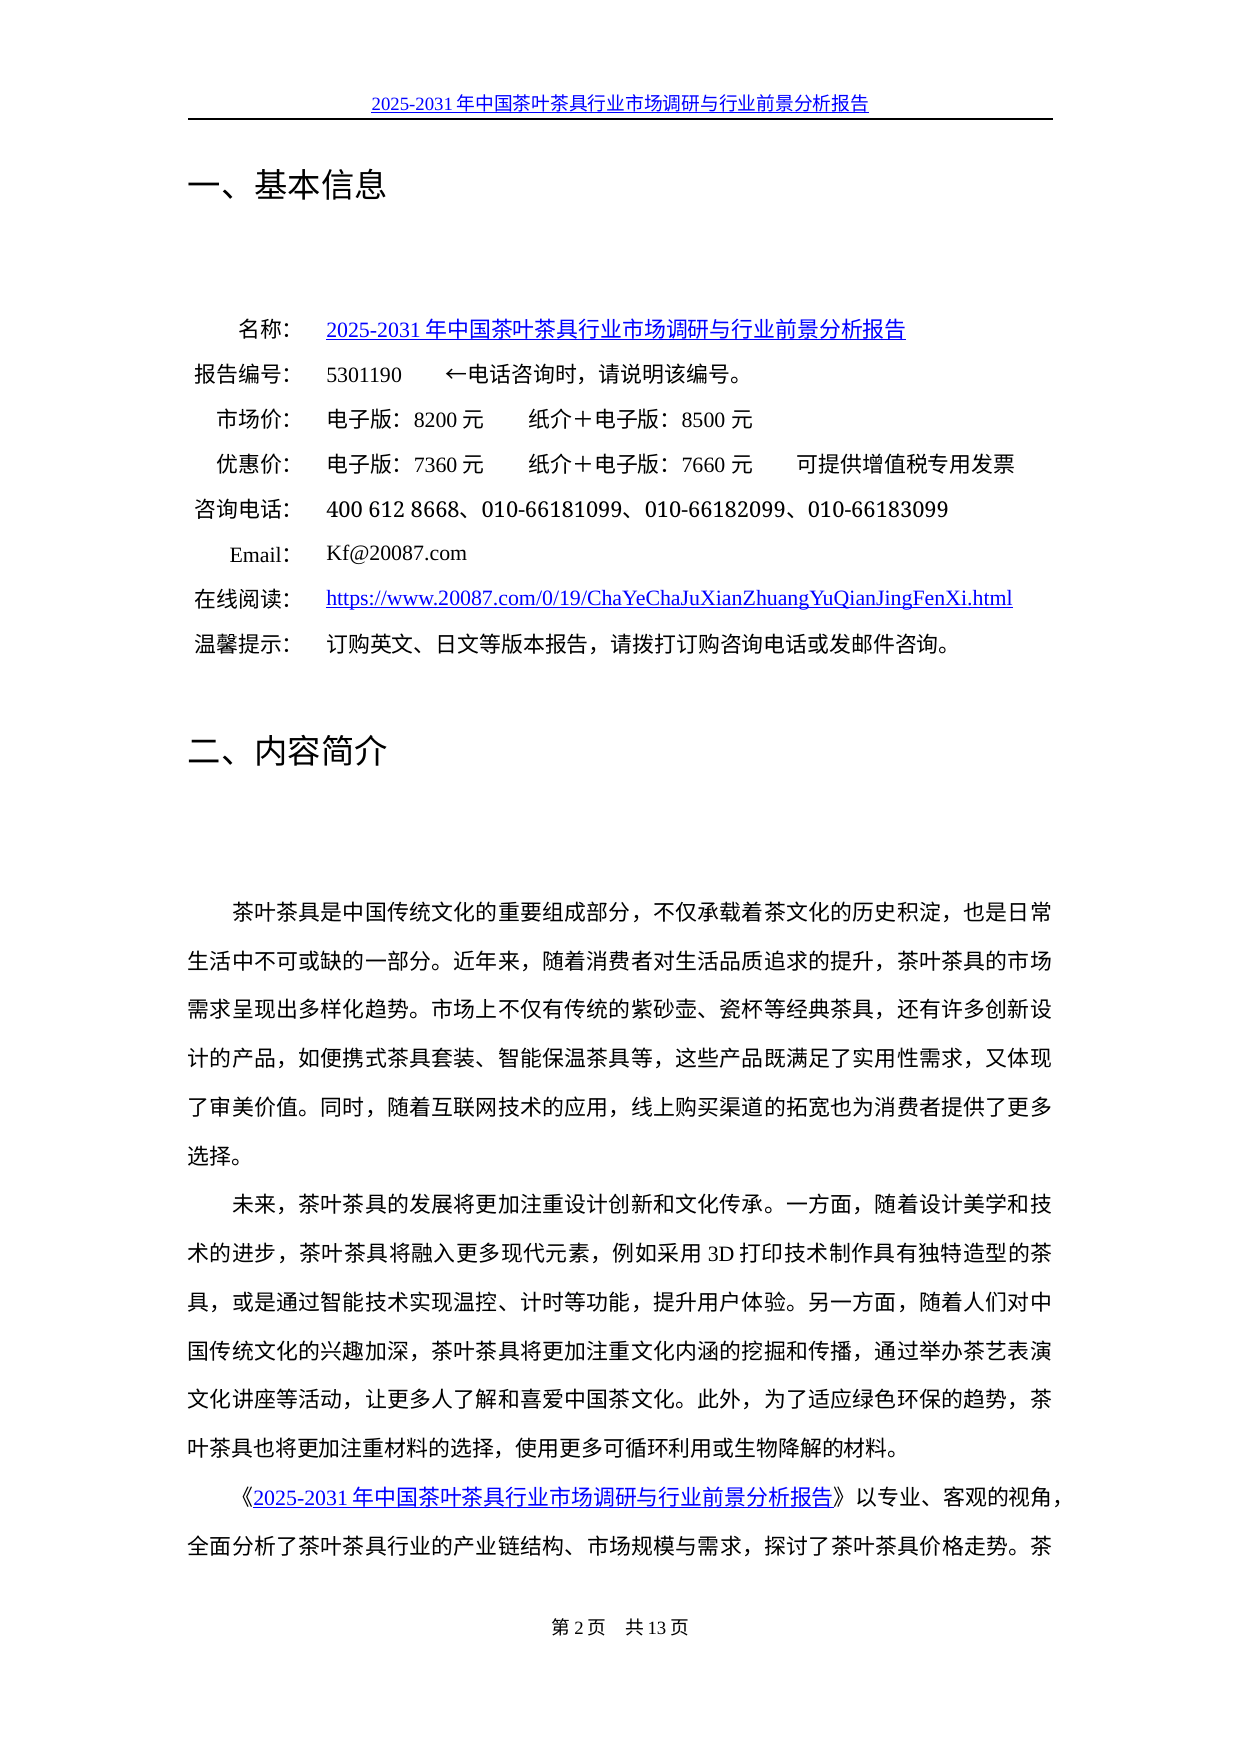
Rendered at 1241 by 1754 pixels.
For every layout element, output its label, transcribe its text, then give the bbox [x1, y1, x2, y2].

table_cell 5301190 ←电话咨询时，请说明该编号。 [315, 357, 1073, 402]
table_cell 电子版：8200 元 纸介＋电子版：8500 元 [315, 402, 1073, 447]
table_header 名称： [167, 312, 315, 357]
table_cell 400 612 8668、010-66181099、010-66182099、010-66183099 [315, 492, 1073, 537]
table_cell 咨询电话： [167, 492, 315, 537]
table_cell Kf@20087.com [315, 537, 1073, 582]
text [187, 894, 1053, 1561]
table_cell 电子版：7360 元 纸介＋电子版：7660 元 可提供增值税专用发票 [315, 447, 1073, 492]
table_header 2025-2031年中国茶叶茶具行业市场调研与行业前景分析报告 [315, 312, 1073, 357]
title 一、基本信息 [187, 150, 1053, 215]
table_cell 温馨提示： [167, 627, 315, 672]
table_cell 订购英文、日文等版本报告，请拨打订购咨询电话或发邮件咨询。 [315, 627, 1073, 672]
table_cell [315, 582, 1073, 627]
title 二、内容简介 [187, 717, 1053, 782]
table_cell 在线阅读： [167, 582, 315, 627]
table_cell 市场价： [167, 402, 315, 447]
table_cell 报告编号： [167, 357, 315, 402]
table_cell 优惠价： [167, 447, 315, 492]
table_cell Email： [167, 537, 315, 582]
